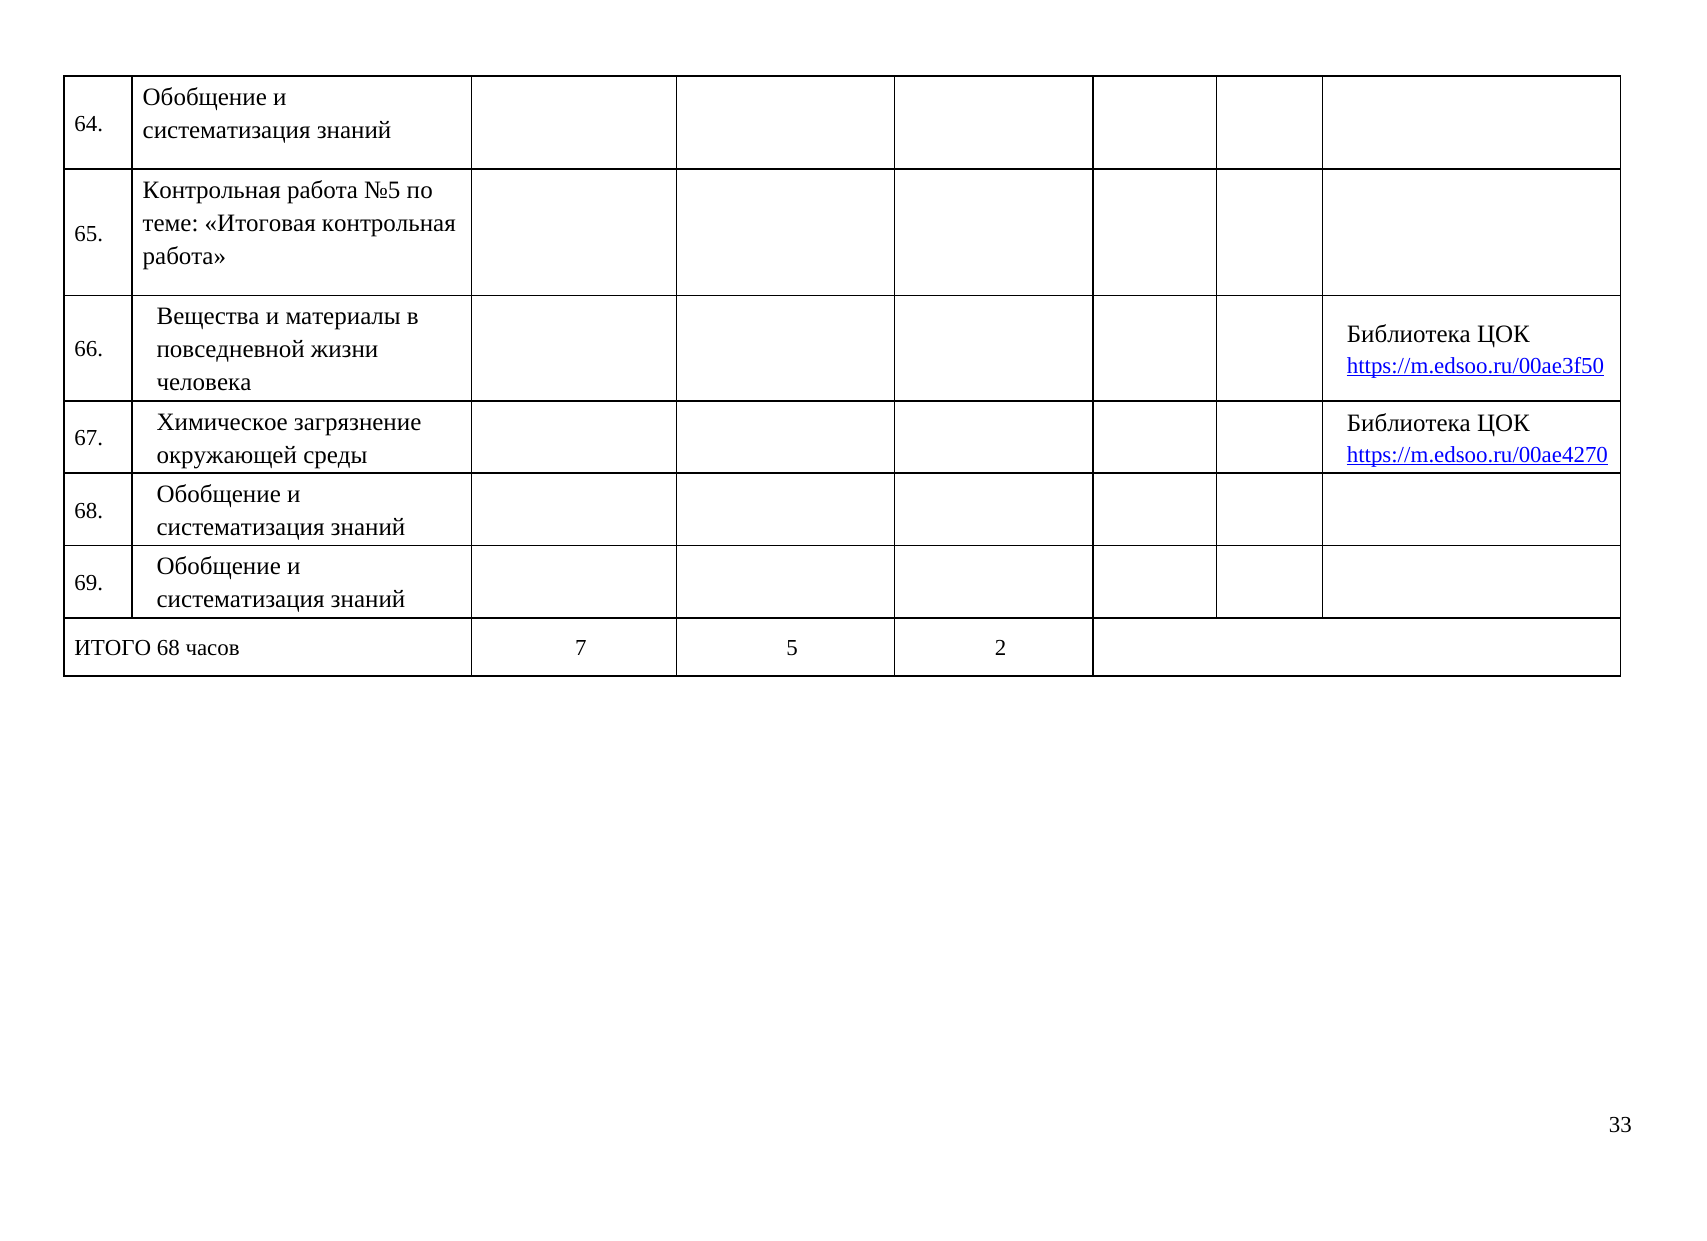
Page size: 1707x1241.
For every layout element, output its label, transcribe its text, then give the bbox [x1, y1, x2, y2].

table_cell [677, 77, 894, 168]
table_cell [133, 77, 471, 168]
table_cell [472, 546, 676, 617]
table_cell [1217, 296, 1322, 400]
table_cell [472, 170, 676, 294]
table_cell Вещества и материалы в повседневной жизни человека [133, 296, 471, 400]
table_cell [677, 402, 894, 472]
table_cell [1094, 402, 1216, 472]
table_cell [895, 296, 1092, 400]
table_cell [65, 296, 131, 400]
table_cell Библиотека ЦОК https://m.edsoo.ru/00ae3f50 [1323, 296, 1620, 400]
table_cell [895, 474, 1092, 545]
table_cell [895, 402, 1092, 472]
table_cell [1094, 77, 1216, 168]
table_cell [65, 77, 131, 168]
table_cell [1323, 77, 1620, 168]
table_cell [1094, 296, 1216, 400]
table_cell [895, 546, 1092, 617]
table_cell [1217, 170, 1322, 294]
table_cell 7 [472, 619, 676, 675]
table_cell [677, 546, 894, 617]
table_cell [1094, 170, 1216, 294]
table_cell [677, 296, 894, 400]
table_cell [1323, 170, 1620, 294]
table_cell [1217, 546, 1322, 617]
table_cell ИТОГО 68 часов [65, 619, 471, 675]
table_cell [65, 546, 131, 617]
table_cell [1094, 619, 1620, 675]
table_cell [895, 77, 1092, 168]
table_cell [677, 474, 894, 545]
table_cell [65, 474, 131, 545]
table_cell Библиотека ЦОК https://m.edsoo.ru/00ae4270 [1323, 402, 1620, 472]
table_cell [472, 402, 676, 472]
table_cell [895, 170, 1092, 294]
table_cell Химическое загрязнение окружающей среды [133, 402, 471, 472]
table_cell [1217, 77, 1322, 168]
table_cell [1217, 402, 1322, 472]
table_cell [1217, 474, 1322, 545]
table_cell [65, 402, 131, 472]
table_cell [1323, 546, 1620, 617]
table_cell [1094, 546, 1216, 617]
table_cell [472, 77, 676, 168]
table_cell [1094, 474, 1216, 545]
table_cell Обобщение и систематизация знаний [133, 474, 471, 545]
table_cell [1323, 474, 1620, 545]
table_cell 5 [677, 619, 894, 675]
table_cell [472, 296, 676, 400]
table_cell [65, 170, 131, 294]
table_cell Контрольная работа №5 по теме: «Итоговая контрольная работа» [133, 170, 471, 294]
table_cell [472, 474, 676, 545]
table_cell Обобщение и систематизация знаний [133, 546, 471, 617]
table_cell [677, 170, 894, 294]
table_cell 2 [895, 619, 1092, 675]
